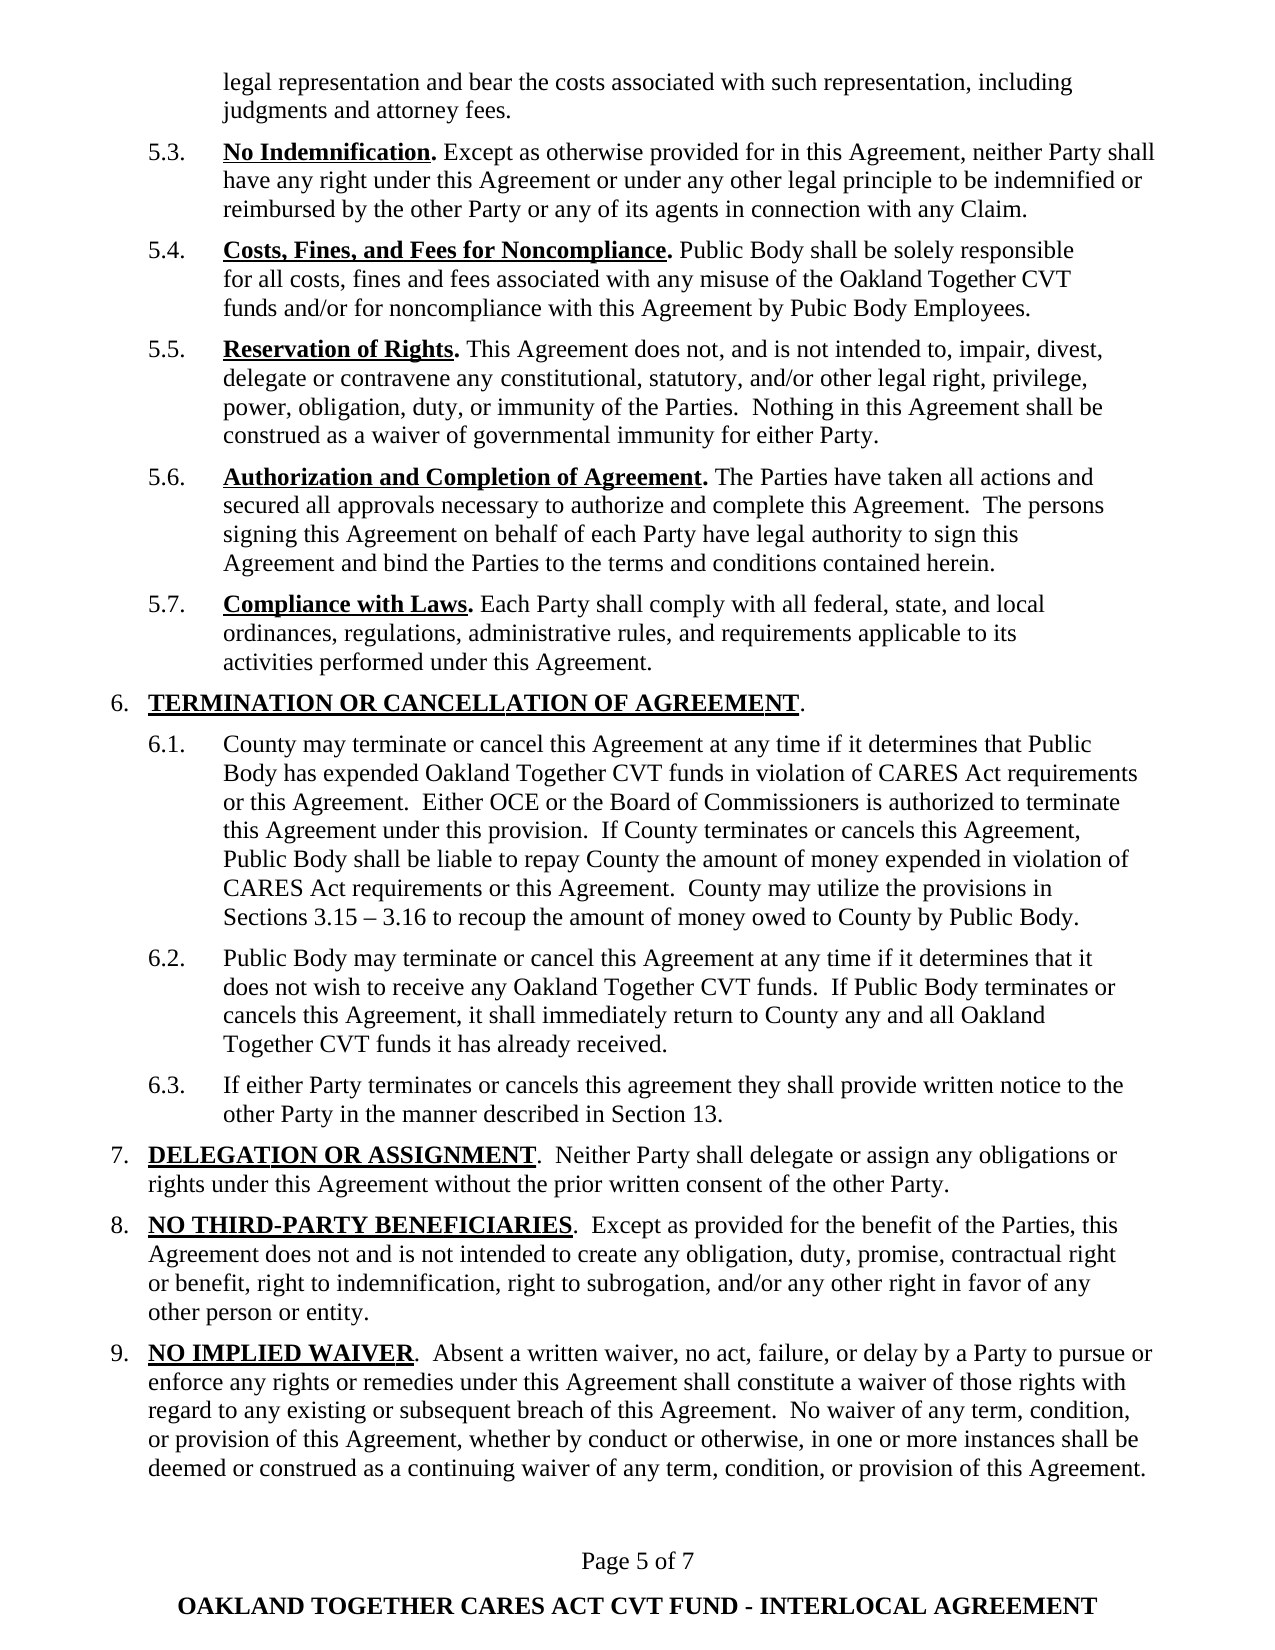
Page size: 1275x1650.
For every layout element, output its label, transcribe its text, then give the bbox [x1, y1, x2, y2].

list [148, 67, 1151, 124]
list Authorization and Completion of Agreement. The Parties have taken all actions and secured all approvals necessary to authorize and complete this Agreement. The persons signing this Agreement on behalf of each Party have legal authority to sign this Agreement and bind the Parties to the terms and conditions contained herein. [148, 462, 1110, 577]
list Reservation of Rights. This Agreement does not, and is not intended to, impair, divest, delegate or contravene any constitutional, statutory, and/or other legal right, privilege, power, obligation, duty, or immunity of the Parties. Nothing in this Agreement shall be construed as a waiver of governmental immunity for either Party. [148, 334, 1152, 449]
list DELEGATION OR ASSIGNMENT. Neither Party shall delegate or assign any obligations or rights under this Agreement without the prior written consent of the other Party. [110, 1140, 1139, 1198]
list If either Party terminates or cancels this agreement they shall provide written notice to the other Party in the manner described in Section 13. [148, 1070, 1138, 1128]
list County may terminate or cancel this Agreement at any time if it determines that Public Body has expended Oakland Together CVT funds in violation of CARES Act requirements or this Agreement. Either OCE or the Board of Commissioners is authorized to terminate this Agreement under this provision. If County terminates or cancels this Agreement, Public Body shall be liable to repay County the amount of money expended in violation of CARES Act requirements or this Agreement. County may utilize the provisions in Sections 3.15 – 3.16 to recoup the amount of money owed to County by Public Body. [148, 729, 1139, 930]
list Compliance with Laws. Each Party shall comply with all federal, state, and local ordinances, regulations, administrative rules, and requirements applicable to its activities performed under this Agreement. [148, 589, 1101, 675]
list TERMINATION OR CANCELLATION OF AGREEMENT. [110, 688, 1167, 717]
list No Indemnification. Except as otherwise provided for in this Agreement, neither Party shall have any right under this Agreement or under any other legal principle to be indemnified or reimbursed by the other Party or any of its agents in connection with any Claim. [148, 137, 1155, 223]
list Costs, Fines, and Fees for Noncompliance. Public Body shall be solely responsible for all costs, fines and fees associated with any misuse of the Oakland Together CVT funds and/or for noncompliance with this Agreement by Pubic Body Employees. [148, 235, 1109, 322]
list NO THIRD-PARTY BENEFICIARIES. Except as provided for the benefit of the Parties, this Agreement does not and is not intended to create any obligation, duty, promise, contractual right or benefit, right to indemnification, right to subrogation, and/or any other right in favor of any other person or entity. [110, 1210, 1139, 1325]
list Public Body may terminate or cancel this Agreement at any time if it determines that it does not wish to receive any Oakland Together CVT funds. If Public Body terminates or cancels this Agreement, it shall immediately return to County any and all Oakland Together CVT funds it has already received. [148, 943, 1139, 1058]
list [110, 1338, 1157, 1482]
